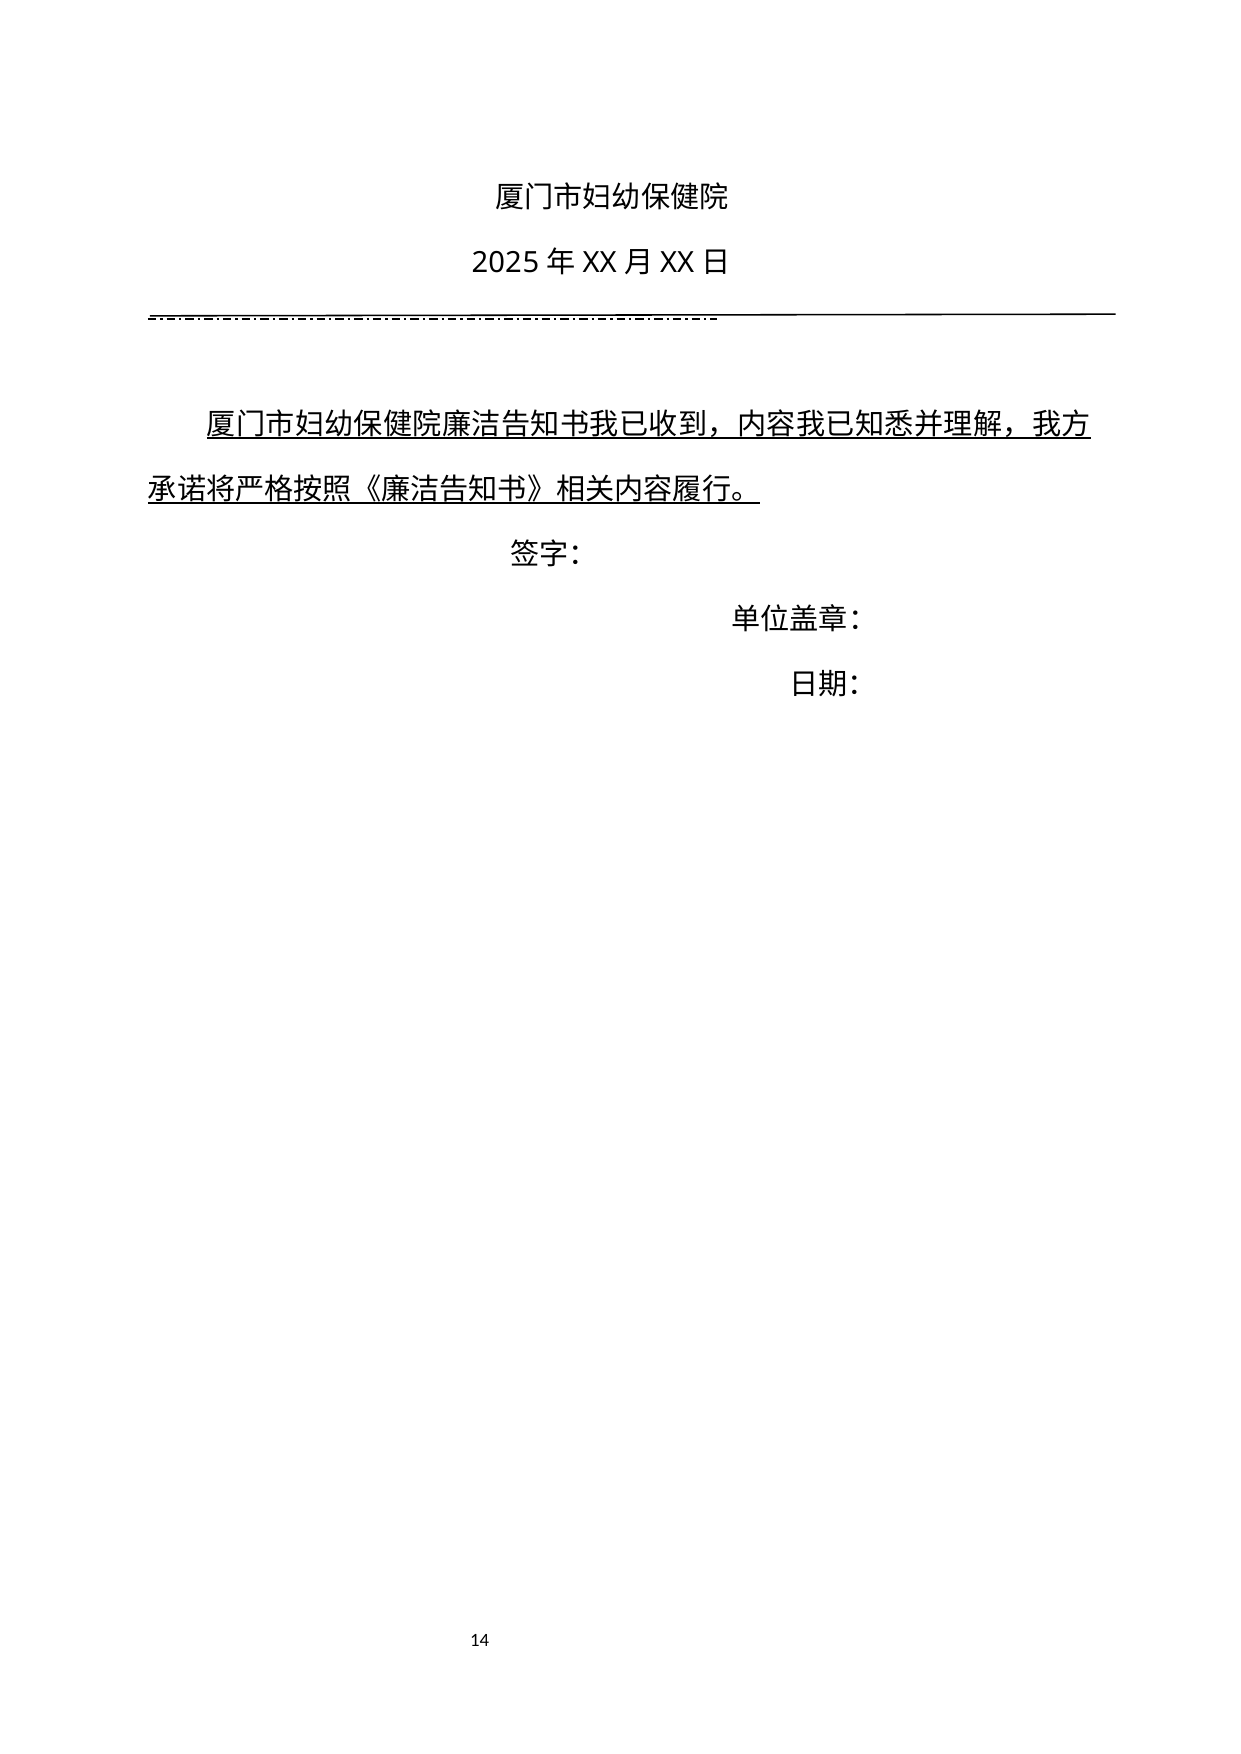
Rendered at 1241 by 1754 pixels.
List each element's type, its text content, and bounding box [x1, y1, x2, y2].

text 签字： [148, 519, 1092, 584]
text 厦门市妇幼保健院廉洁告知书我已收到，内容我已知悉并理解，我方承诺将严格按照《廉洁告知书》相关内容履行。 [148, 389, 1092, 519]
text 日期： [148, 649, 1092, 714]
text 2025 年 XX 月 XX 日 [148, 227, 1092, 292]
text 厦门市妇幼保健院 [148, 162, 1092, 227]
text 单位盖章： [148, 584, 1092, 649]
